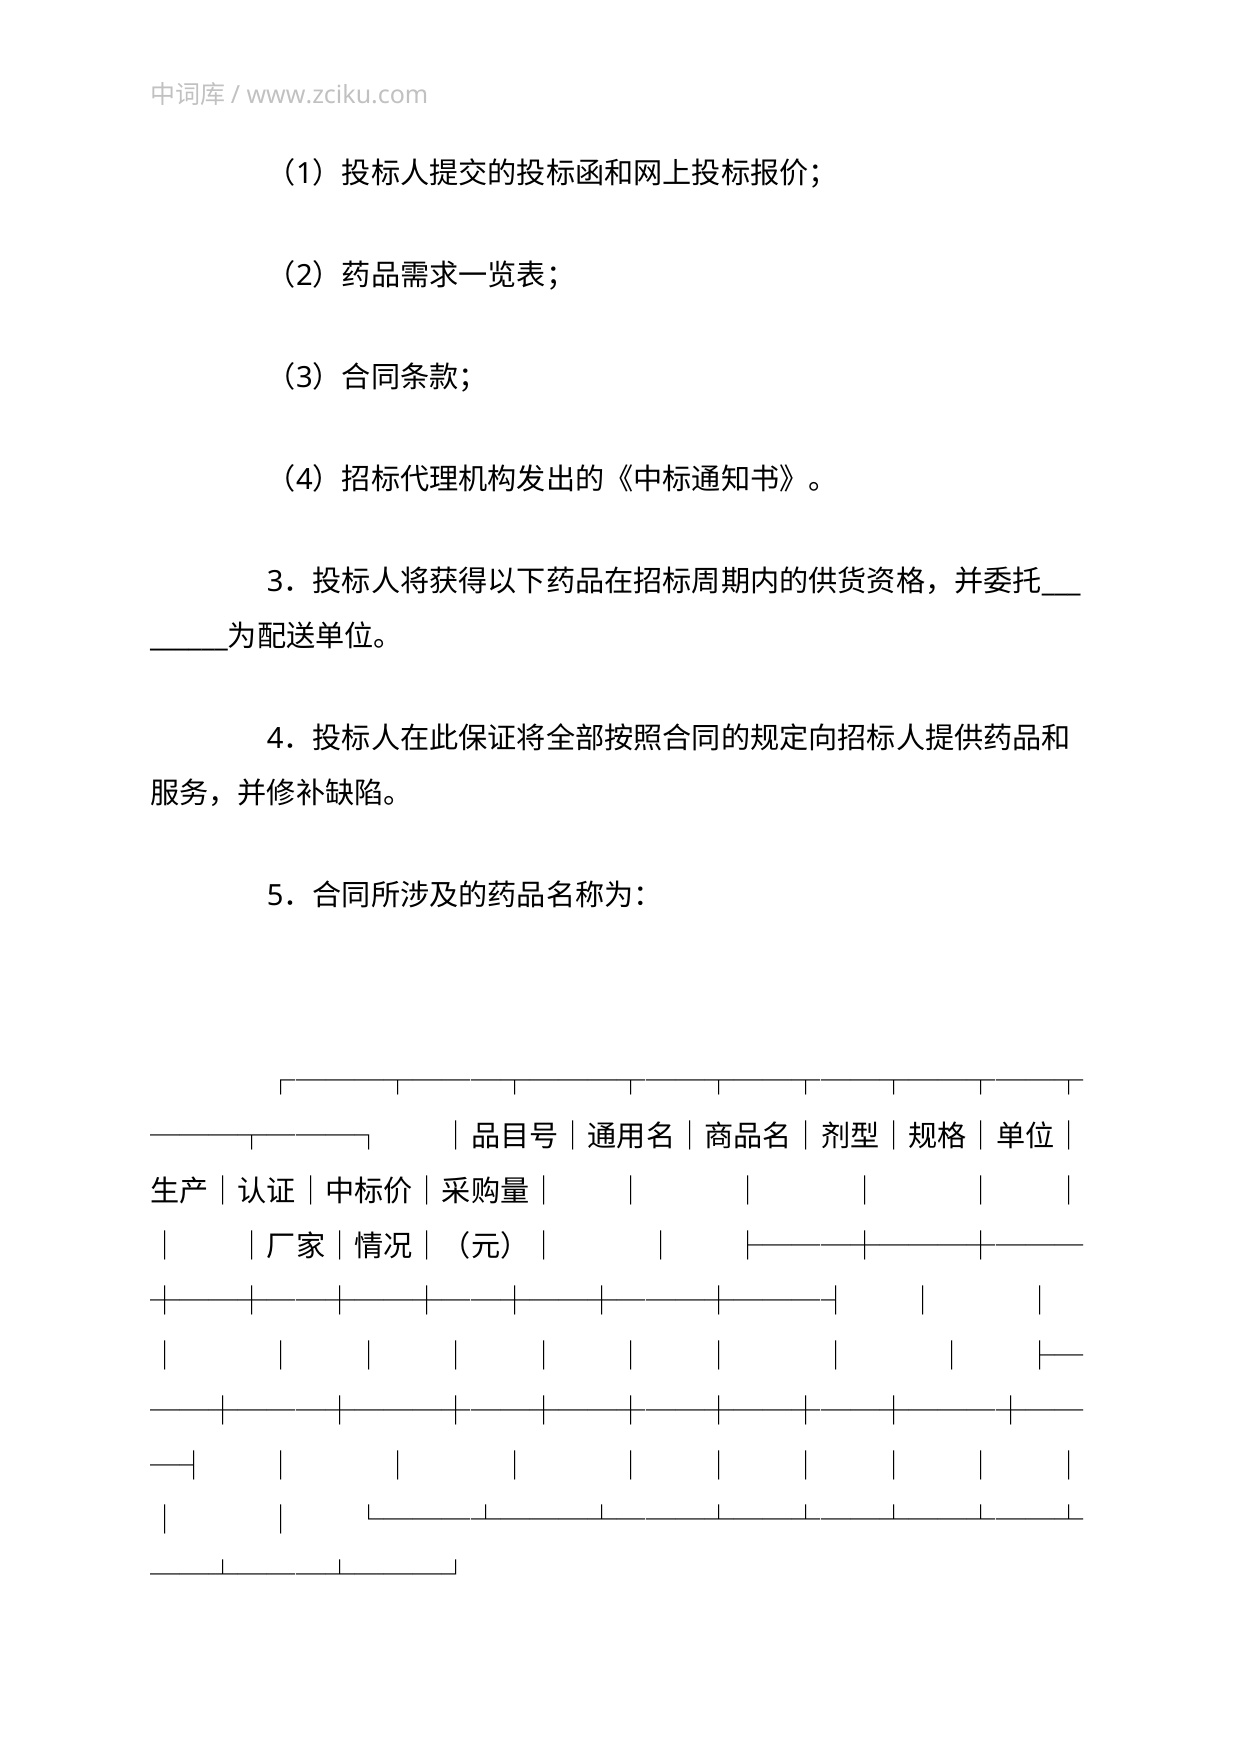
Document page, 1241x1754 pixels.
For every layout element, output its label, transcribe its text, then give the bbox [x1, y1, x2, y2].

text 5．合同所涉及的药品名称为： [150, 872, 1090, 914]
text （1）投标人提交的投标函和网上投标报价； [150, 150, 1090, 192]
text （2）药品需求一览表； [150, 252, 1090, 294]
text ┌───┬───┬───┬──┬──┬──┬──┬──┬───┬───┐ │品目号│通用名│商品名│剂型│规格│单位│生产│认证│中标价│采购量│ │ │ │ │ │ │ │厂家│情况│（元）│ │ ├───┼───┼───┼──┼──┼──┼──┼──┼───┼───┤ │ │ │ │ │ │ │ │ │ │ │ ├───┼───┼───┼──┼──┼──┼──┼──┼───┼───┤ │ │ │ │ │ │ │ │ │ │ │ └───┴───┴───┴──┴──┴──┴──┴──┴───┴───┘ [150, 1058, 1090, 1594]
text 3．投标人将获得以下药品在招标周期内的供货资格，并委托_________为配送单位。 [150, 558, 1090, 655]
text 4．投标人在此保证将全部按照合同的规定向招标人提供药品和服务，并修补缺陷。 [150, 715, 1090, 812]
text （3）合同条款； [150, 354, 1090, 396]
text （4）招标代理机构发出的《中标通知书》。 [150, 456, 1090, 498]
